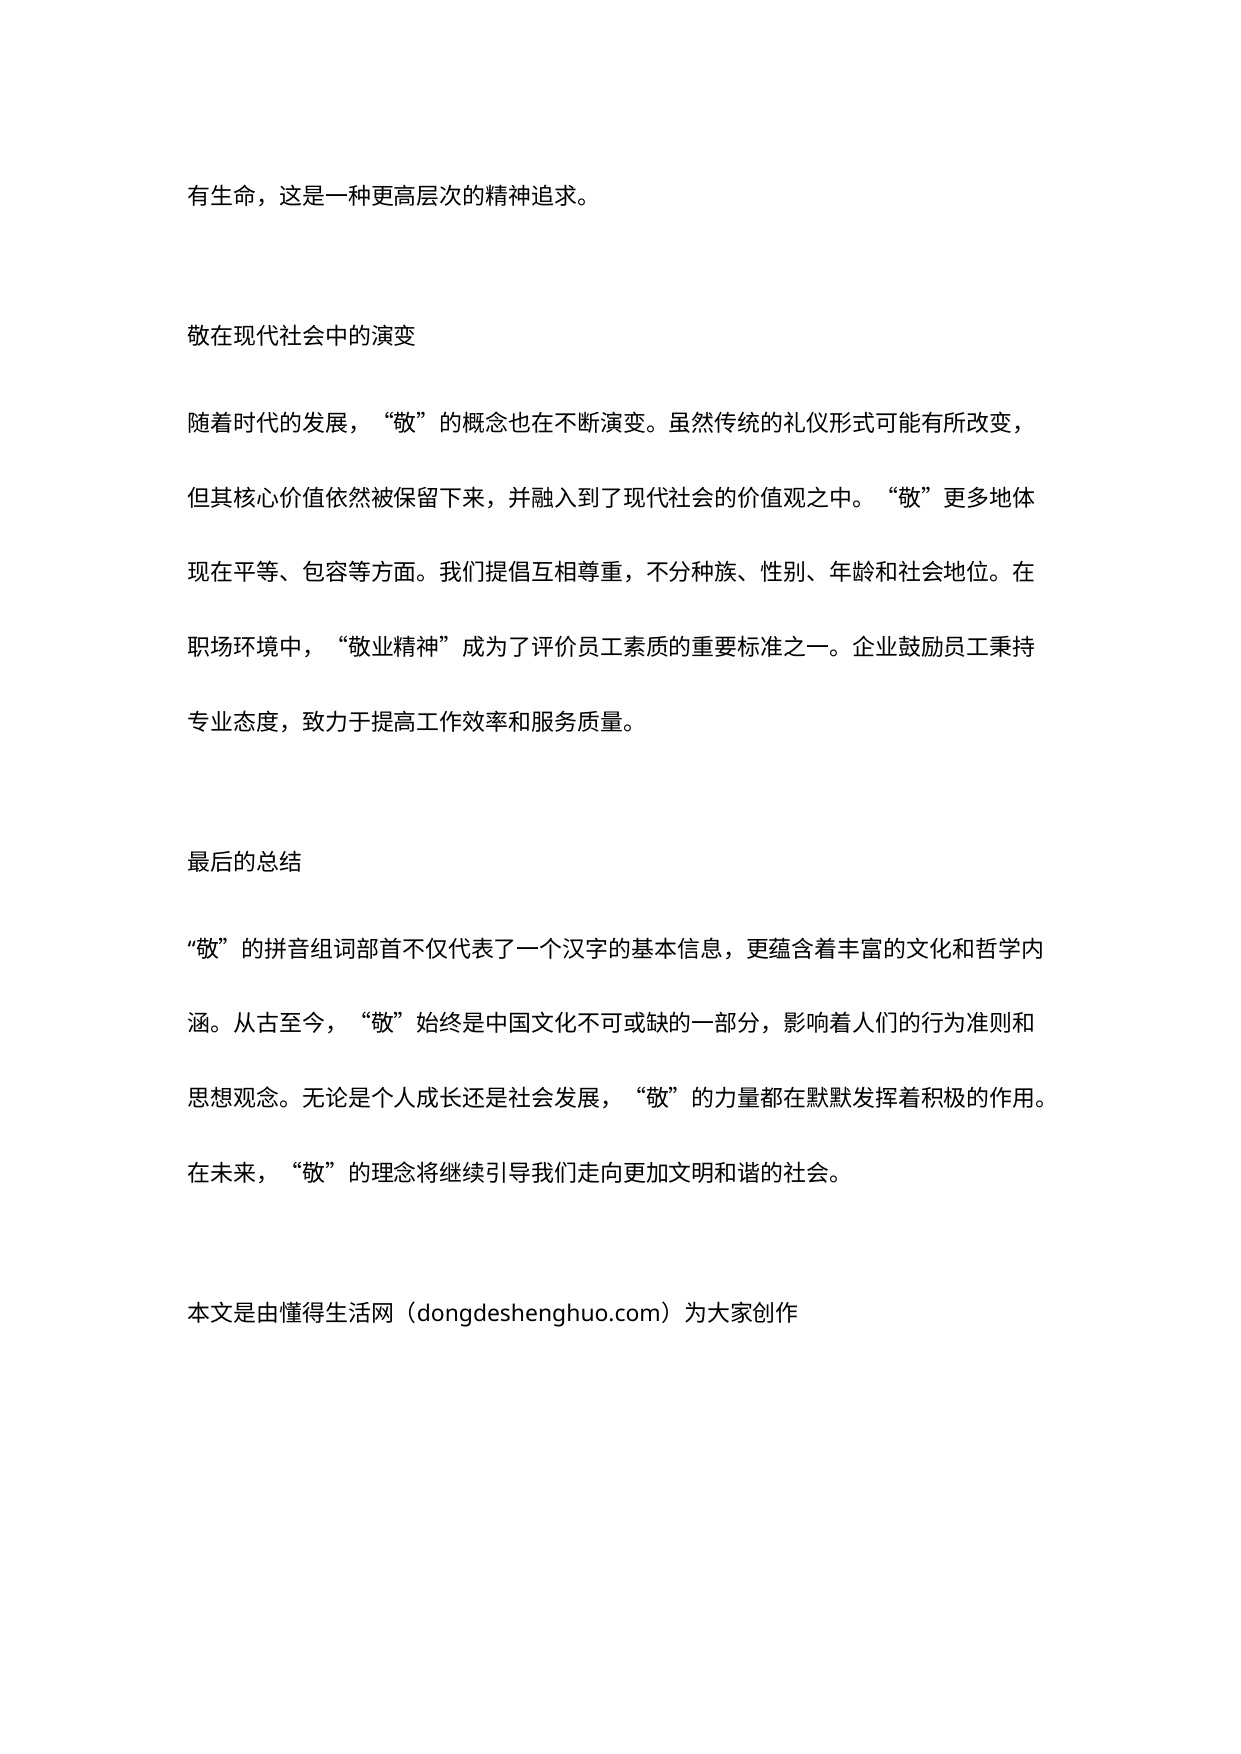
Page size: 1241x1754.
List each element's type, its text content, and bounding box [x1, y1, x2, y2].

text “敬”的拼音组词部首不仅代表了一个汉字的基本信息，更蕴含着丰富的文化和哲学内涵。从古至今，“敬”始终是中国文化不可或缺的一部分，影响着人们的行为准则和思想观念。无论是个人成长还是社会发展，“敬”的力量都在默默发挥着积极的作用。在未来，“敬”的理念将继续引导我们走向更加文明和谐的社会。 [187, 915, 1053, 1204]
text 随着时代的发展，“敬”的概念也在不断演变。虽然传统的礼仪形式可能有所改变，但其核心价值依然被保留下来，并融入到了现代社会的价值观之中。“敬”更多地体现在平等、包容等方面。我们提倡互相尊重，不分种族、性别、年龄和社会地位。在职场环境中，“敬业精神”成为了评价员工素质的重要标准之一。企业鼓励员工秉持专业态度，致力于提高工作效率和服务质量。 [187, 389, 1053, 753]
text 最后的总结 [187, 828, 1053, 893]
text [187, 162, 1053, 227]
text 本文是由懂得生活网（dongdeshenghuo.com）为大家创作 [187, 1279, 1053, 1344]
text 敬在现代社会中的演变 [187, 302, 1053, 367]
